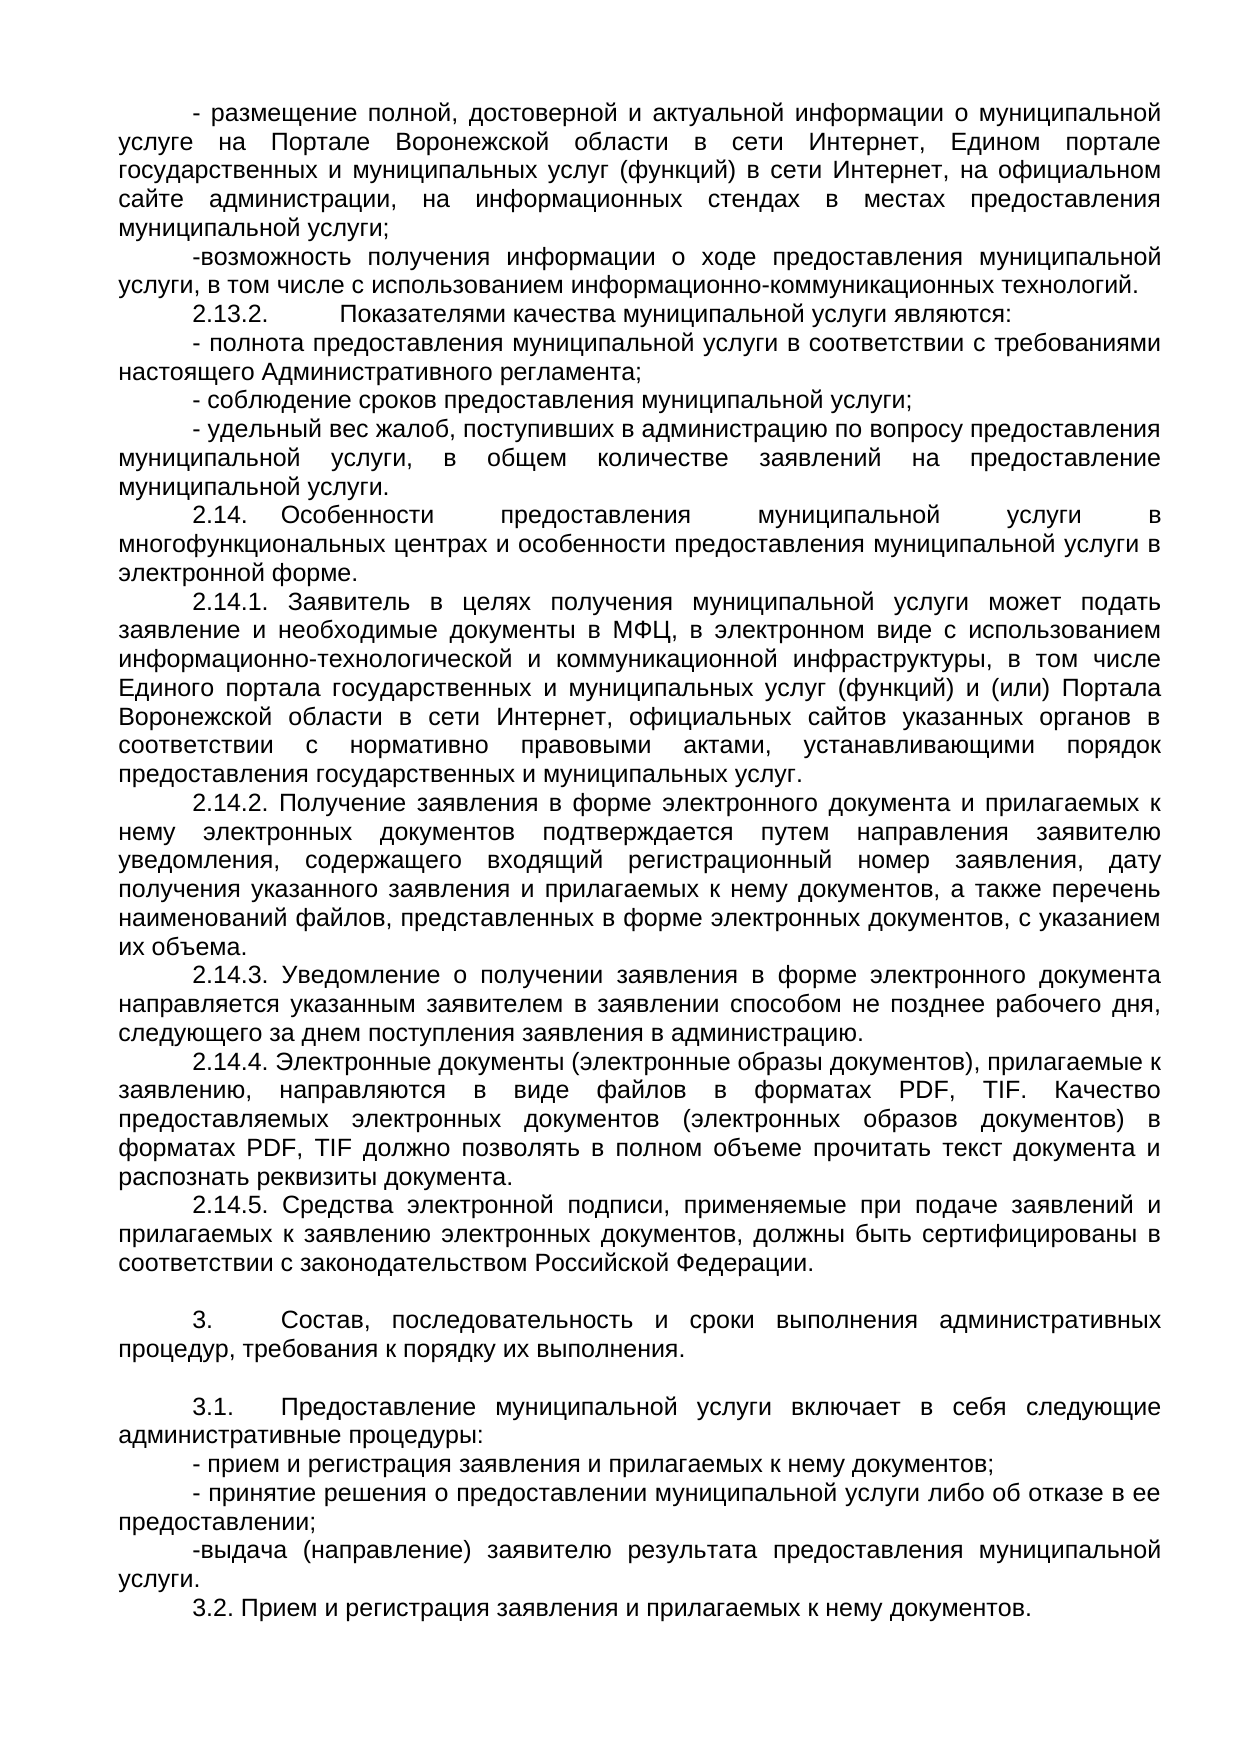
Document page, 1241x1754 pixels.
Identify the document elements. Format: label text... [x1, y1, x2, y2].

text 2.14.2. Получение заявления в форме электронного документа и прилагаемых к нему электронных документов подтверждается путем направления заявителю уведомления, содержащего входящий регистрационный номер заявления, дату получения указанного заявления и прилагаемых к нему документов, а также перечень наименований файлов, представленных в форме электронных документов, с указанием их объема. [118, 788, 1162, 960]
text - принятие решения о предоставлении муниципальной услуги либо об отказе в ее предоставлении; [118, 1478, 1162, 1535]
list Особенности предоставления муниципальной услуги в многофункциональных центрах и особенности предоставления муниципальной услуги в электронной форме. [118, 500, 1162, 587]
text - соблюдение сроков предоставления муниципальной услуги; [118, 385, 1162, 414]
text 2.14.3. Уведомление о получении заявления в форме электронного документа направляется указанным заявителем в заявлении способом не позднее рабочего дня, следующего за днем поступления заявления в администрацию. [118, 960, 1162, 1047]
text - прием и регистрация заявления и прилагаемых к нему документов; [118, 1449, 1162, 1478]
text 3.2. Прием и регистрация заявления и прилагаемых к нему документов. [118, 1593, 1162, 1622]
list Показателями качества муниципальной услуги являются: [118, 299, 1162, 328]
text - полнота предоставления муниципальной услуги в соответствии с требованиями настоящего Административного регламента; [118, 328, 1162, 385]
text -возможность получения информации о ходе предоставления муниципальной услуги, в том числе с использованием информационно-коммуникационных технологий. [118, 242, 1162, 299]
text 2.14.5. Средства электронной подписи, применяемые при подаче заявлений и прилагаемых к заявлению электронных документов, должны быть сертифицированы в соответствии с законодательством Российской Федерации. [118, 1190, 1162, 1277]
list Состав, последовательность и сроки выполнения административных процедур, требования к порядку их выполнения. [118, 1305, 1162, 1363]
text - удельный вес жалоб, поступивших в администрацию по вопросу предоставления муниципальной услуги, в общем количестве заявлений на предоставление муниципальной услуги. [118, 414, 1162, 500]
text 2.14.4. Электронные документы (электронные образы документов), прилагаемые к заявлению, направляются в виде файлов в форматах PDF, TIF. Качество предоставляемых электронных документов (электронных образов документов) в форматах PDF, TIF должно позволять в полном объеме прочитать текст документа и распознать реквизиты документа. [118, 1047, 1162, 1190]
text -выдача (направление) заявителю результата предоставления муниципальной услуги. [118, 1535, 1162, 1593]
list Предоставление муниципальной услуги включает в себя следующие административные процедуры: [118, 1392, 1162, 1449]
text - размещение полной, достоверной и актуальной информации о муниципальной услуге на Портале Воронежской области в сети Интернет, Едином портале государственных и муниципальных услуг (функций) в сети Интернет, на официальном сайте администрации, на информационных стендах в местах предоставления муниципальной услуги; [118, 98, 1162, 242]
text 2.14.1. Заявитель в целях получения муниципальной услуги может подать заявление и необходимые документы в МФЦ, в электронном виде с использованием информационно-технологической и коммуникационной инфраструктуры, в том числе Единого портала государственных и муниципальных услуг (функций) и (или) Портала Воронежской области в сети Интернет, официальных сайтов указанных органов в соответствии с нормативно правовыми актами, устанавливающими порядок предоставления государственных и муниципальных услуг. [118, 587, 1162, 788]
